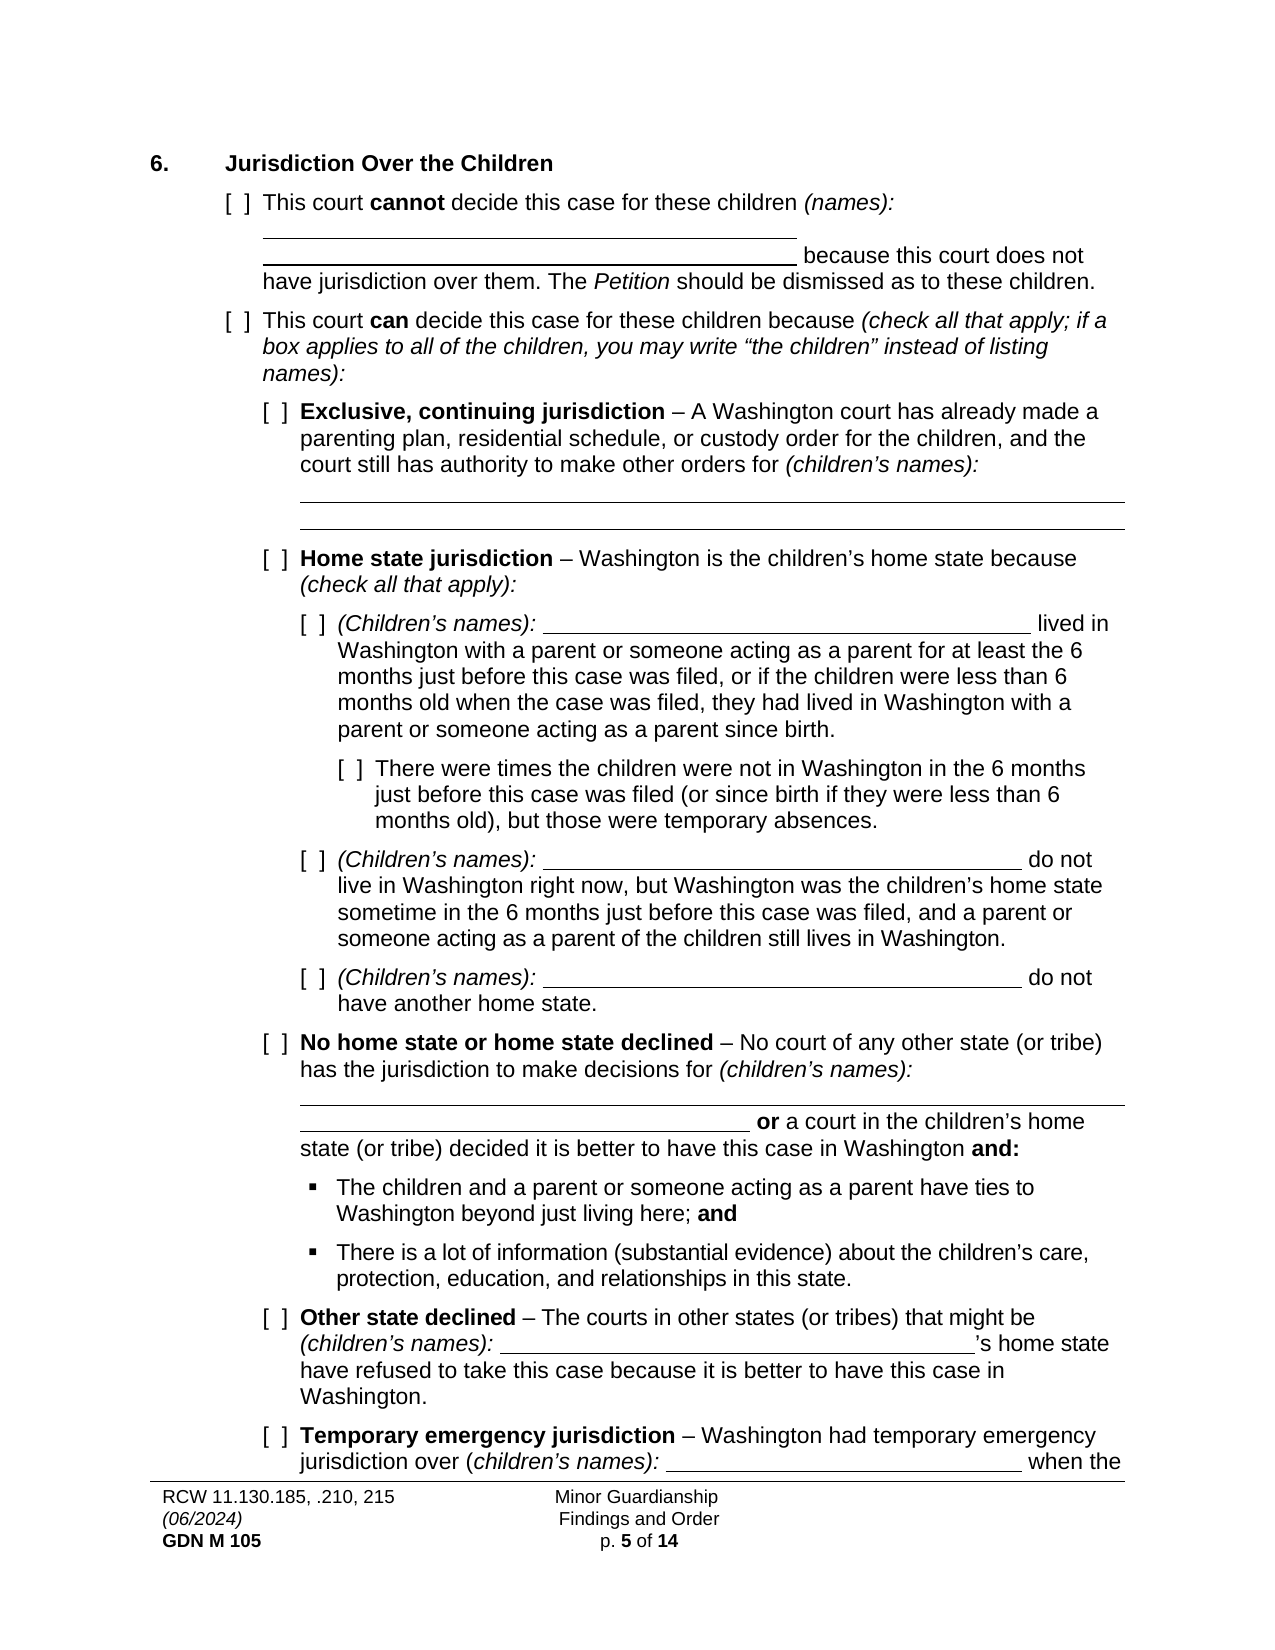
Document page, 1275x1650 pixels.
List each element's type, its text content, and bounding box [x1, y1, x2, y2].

text or a court in the children’s home state (or tribe) decided it is better to have this case in Washington and: [300, 1108, 1125, 1161]
text [ ] Exclusive, continuing jurisdiction – A Washington court has already made a parenting plan, residential schedule, or custody order for the children, and the court still has authority to make other orders for (children’s names): [262, 398, 1125, 532]
text [ ] (Children’s names): lived in Washington with a parent or someone acting as a parent for at least the 6 months just before this case was filed, or if the children were less than 6 months old when the case was filed, they had lived in Washington with a parent or someone acting as a parent since birth. [300, 610, 1125, 742]
text 6. Jurisdiction Over the Children [150, 150, 1125, 176]
text [ ] Home state jurisdiction – Washington is the children’s home state because (check all that apply): [262, 545, 1125, 598]
text [ ] There were times the children were not in Washington in the 6 months just before this case was filed (or since birth if they were less than 6 months old), but those were temporary absences. [337, 754, 1125, 833]
text [ ] (Children’s names): do not live in Washington right now, but Washington was the children’s home state sometime in the 6 months just before this case was filed, and a parent or someone acting as a parent of the children still lives in Washington. [300, 846, 1125, 951]
text [ ] Other state declined – The courts in other states (or tribes) that might be (children’s names): ’s home state have refused to take this case because it is better to have this case in Washington. [262, 1304, 1125, 1409]
list There is a lot of information (substantial evidence) about the children’s care, protection, education, and relationships in this state. [307, 1239, 1125, 1291]
text [ ] This court cannot decide this case for these children (names): because this court does not have jurisdiction over them. The Petition should be dismissed as to these children. [225, 189, 1125, 294]
list The children and a parent or someone acting as a parent have ties to Washington beyond just living here; and [307, 1173, 1125, 1226]
text [ ] No home state or home state declined – No court of any other state (or tribe) has the jurisdiction to make decisions for (children’s names): [262, 1029, 1125, 1108]
text [ ] This court can decide this case for these children because (check all that apply; if a box applies to all of the children, you may write “the children” instead of listing names): [225, 307, 1125, 386]
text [262, 1422, 1125, 1474]
text [ ] (Children’s names): do not have another home state. [300, 964, 1125, 1017]
